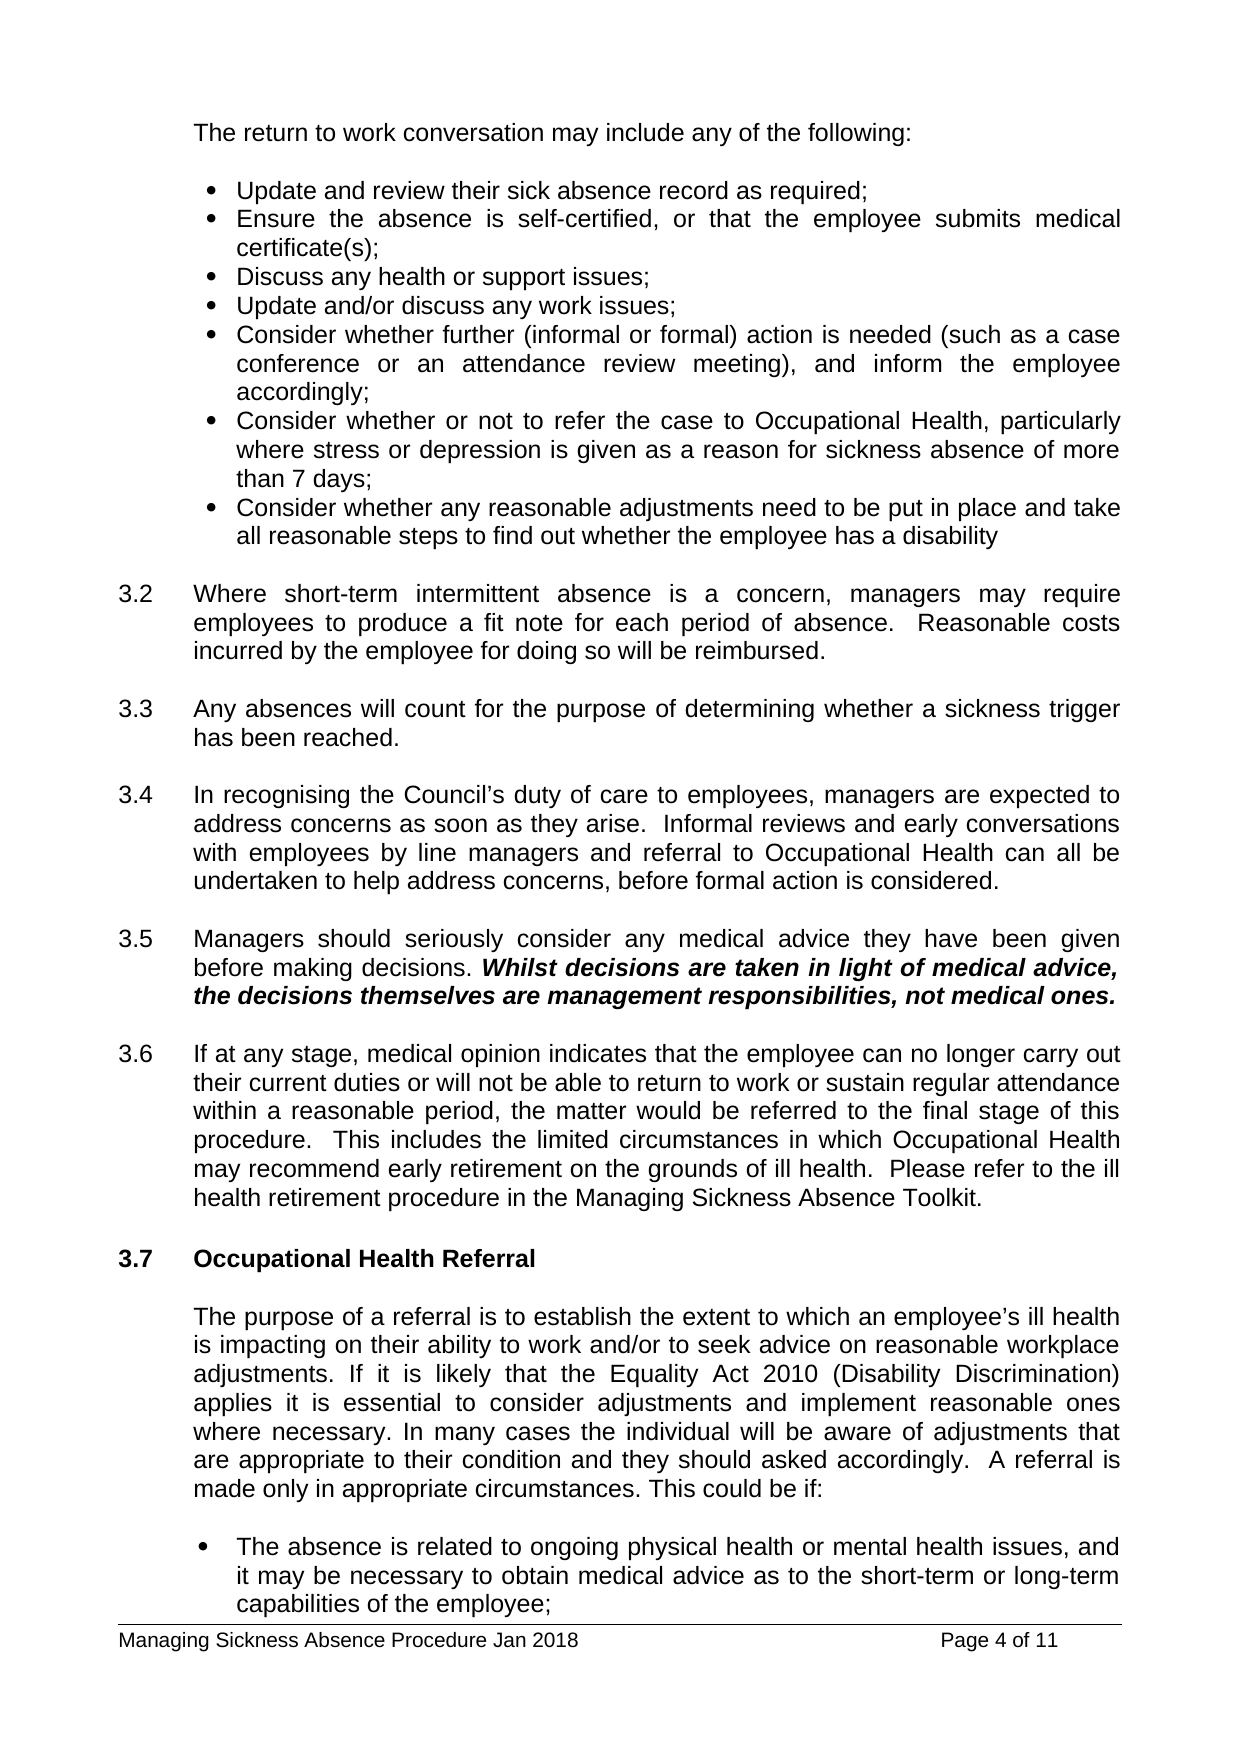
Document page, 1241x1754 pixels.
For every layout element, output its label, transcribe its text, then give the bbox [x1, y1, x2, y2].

text 3.2 Where short-term intermittent absence is a concern, managers may require employees to produce a fit note for each period of absence. Reasonable costs incurred by the employee for doing so will be reimbursed. [118, 579, 1122, 665]
list Update and review their sick absence record as required; [207, 176, 1122, 204]
list Consider whether any reasonable adjustments need to be put in place and take all reasonable steps to find out whether the employee has a disability [207, 492, 1122, 550]
subtitle 3.7 Occupational Health Referral [118, 1244, 1122, 1273]
text 3.3 Any absences will count for the purpose of determining whether a sickness trigger has been reached. [118, 694, 1122, 751]
text 3.6 If at any stage, medical opinion indicates that the employee can no longer carry out their current duties or will not be able to return to work or sustain regular attendance within a reasonable period, the matter would be referred to the final stage of this procedure. This includes the limited circumstances in which Occupational Health may recommend early retirement on the grounds of ill health. Please refer to the ill health retirement procedure in the Managing Sickness Absence Toolkit. [118, 1039, 1122, 1211]
list Consider whether or not to refer the case to Occupational Health, particularly where stress or depression is given as a reason for sickness absence of more than 7 days; [207, 406, 1122, 492]
text The purpose of a referral is to establish the extent to which an employee’s ill health is impacting on their ability to work and/or to seek advice on reasonable workplace adjustments. If it is likely that the Equality Act 2010 (Disability Discrimination) applies it is essential to consider adjustments and implement reasonable ones where necessary. In many cases the individual will be aware of adjustments that are appropriate to their condition and they should asked accordingly. A referral is made only in appropriate circumstances. This could be if: [193, 1302, 1122, 1503]
text The return to work conversation may include any of the following: [118, 118, 1122, 147]
text 3.4 In recognising the Council’s duty of care to employees, managers are expected to address concerns as soon as they arise. Informal reviews and early conversations with employees by line managers and referral to Occupational Health can all be undertaken to help address concerns, before formal action is considered. [118, 780, 1122, 895]
list Update and/or discuss any work issues; [207, 291, 1122, 320]
list Discuss any health or support issues; [207, 262, 1122, 291]
text 3.5 Managers should seriously consider any medical advice they have been given before making decisions. Whilst decisions are taken in light of medical advice, the decisions themselves are management responsibilities, not medical ones. [118, 924, 1122, 1010]
list Consider whether further (informal or formal) action is needed (such as a case conference or an attendance review meeting), and inform the employee accordingly; [207, 320, 1122, 406]
list Ensure the absence is self-certified, or that the employee submits medical certificate(s); [207, 204, 1122, 262]
list The absence is related to ongoing physical health or mental health issues, and it may be necessary to obtain medical advice as to the short-term or long-term capabilities of the employee; [199, 1532, 1122, 1618]
